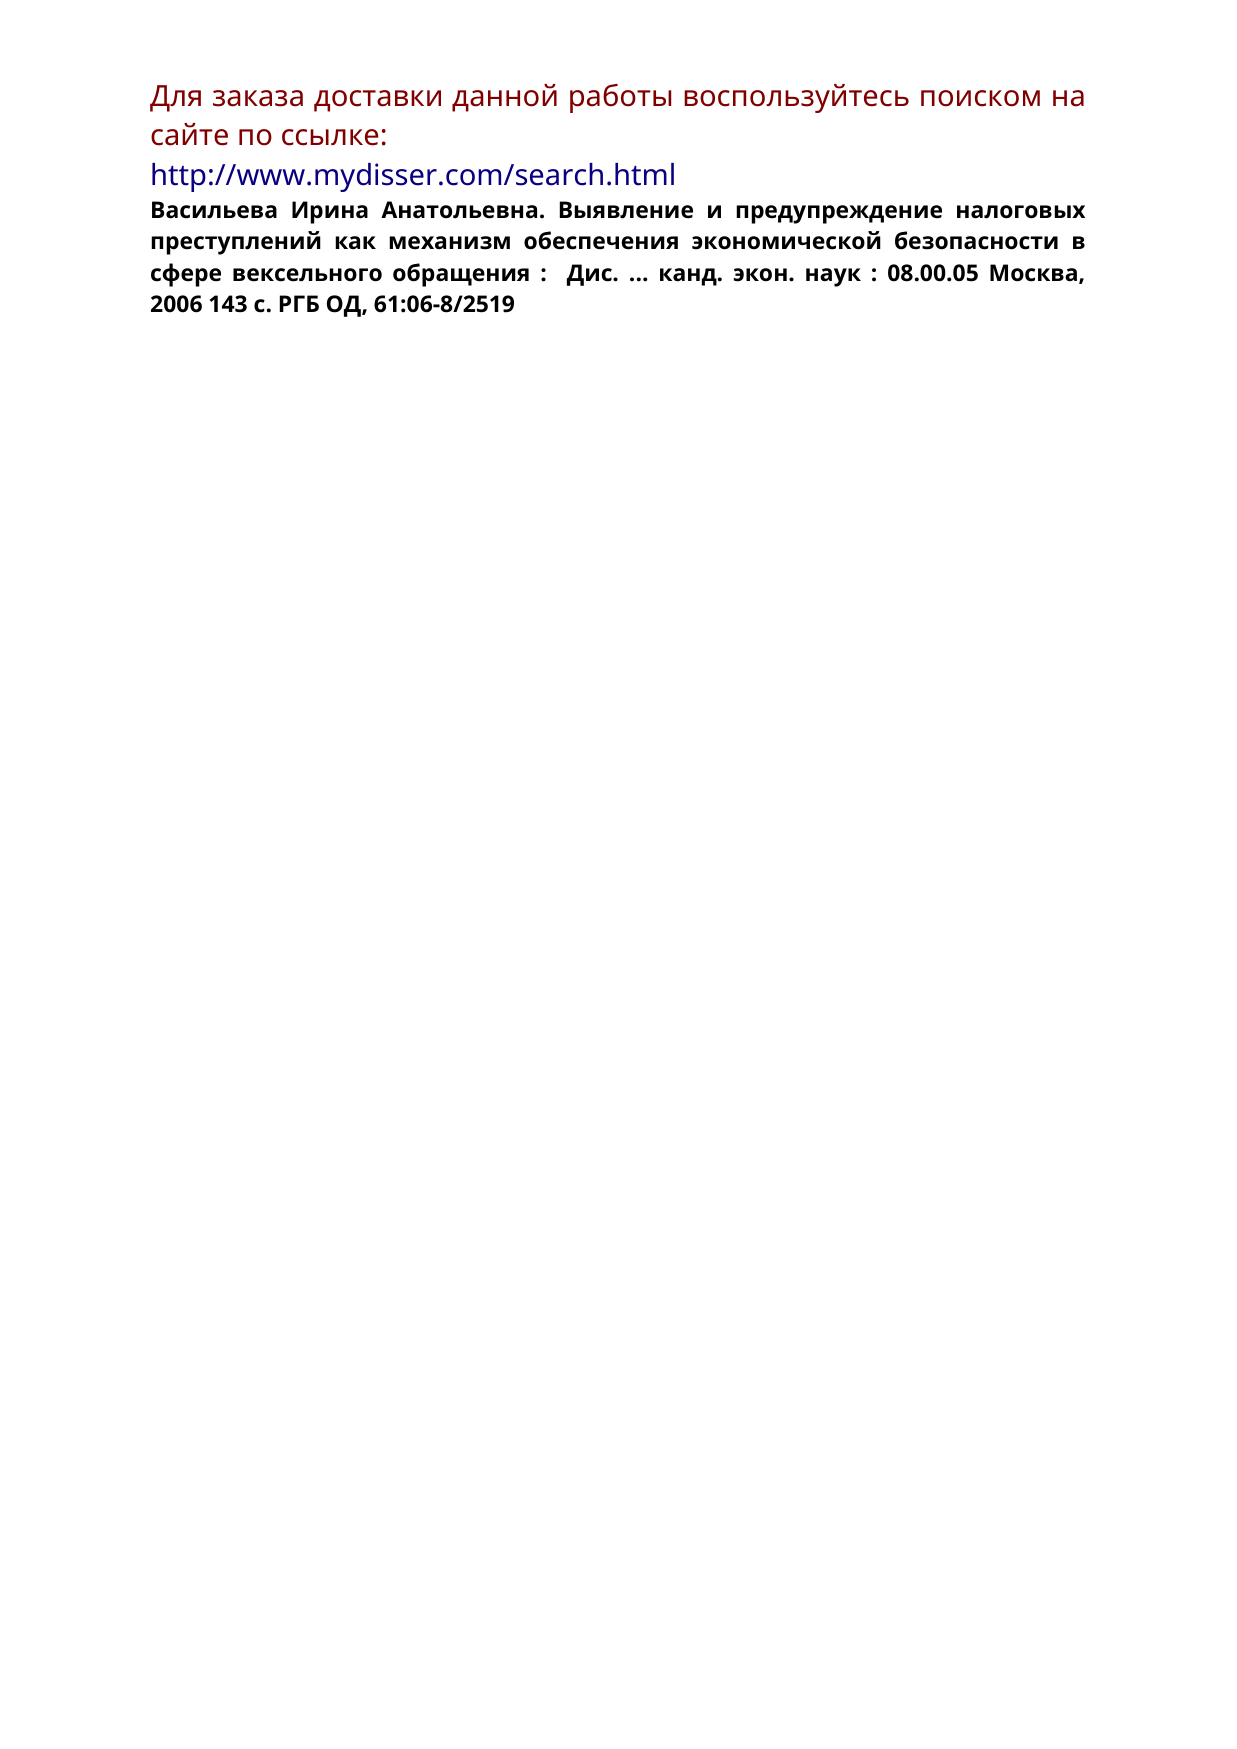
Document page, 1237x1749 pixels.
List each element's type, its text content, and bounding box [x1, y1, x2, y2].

text Васильева Ирина Анатольевна. Выявление и предупреждение налоговых преступлений как механизм обеспечения экономической безопасности в сфере вексельного обращения : Дис. ... канд. экон. наук : 08.00.05 Москва, 2006 143 с. РГБ ОД, 61:06-8/2519 [150, 194, 1086, 319]
